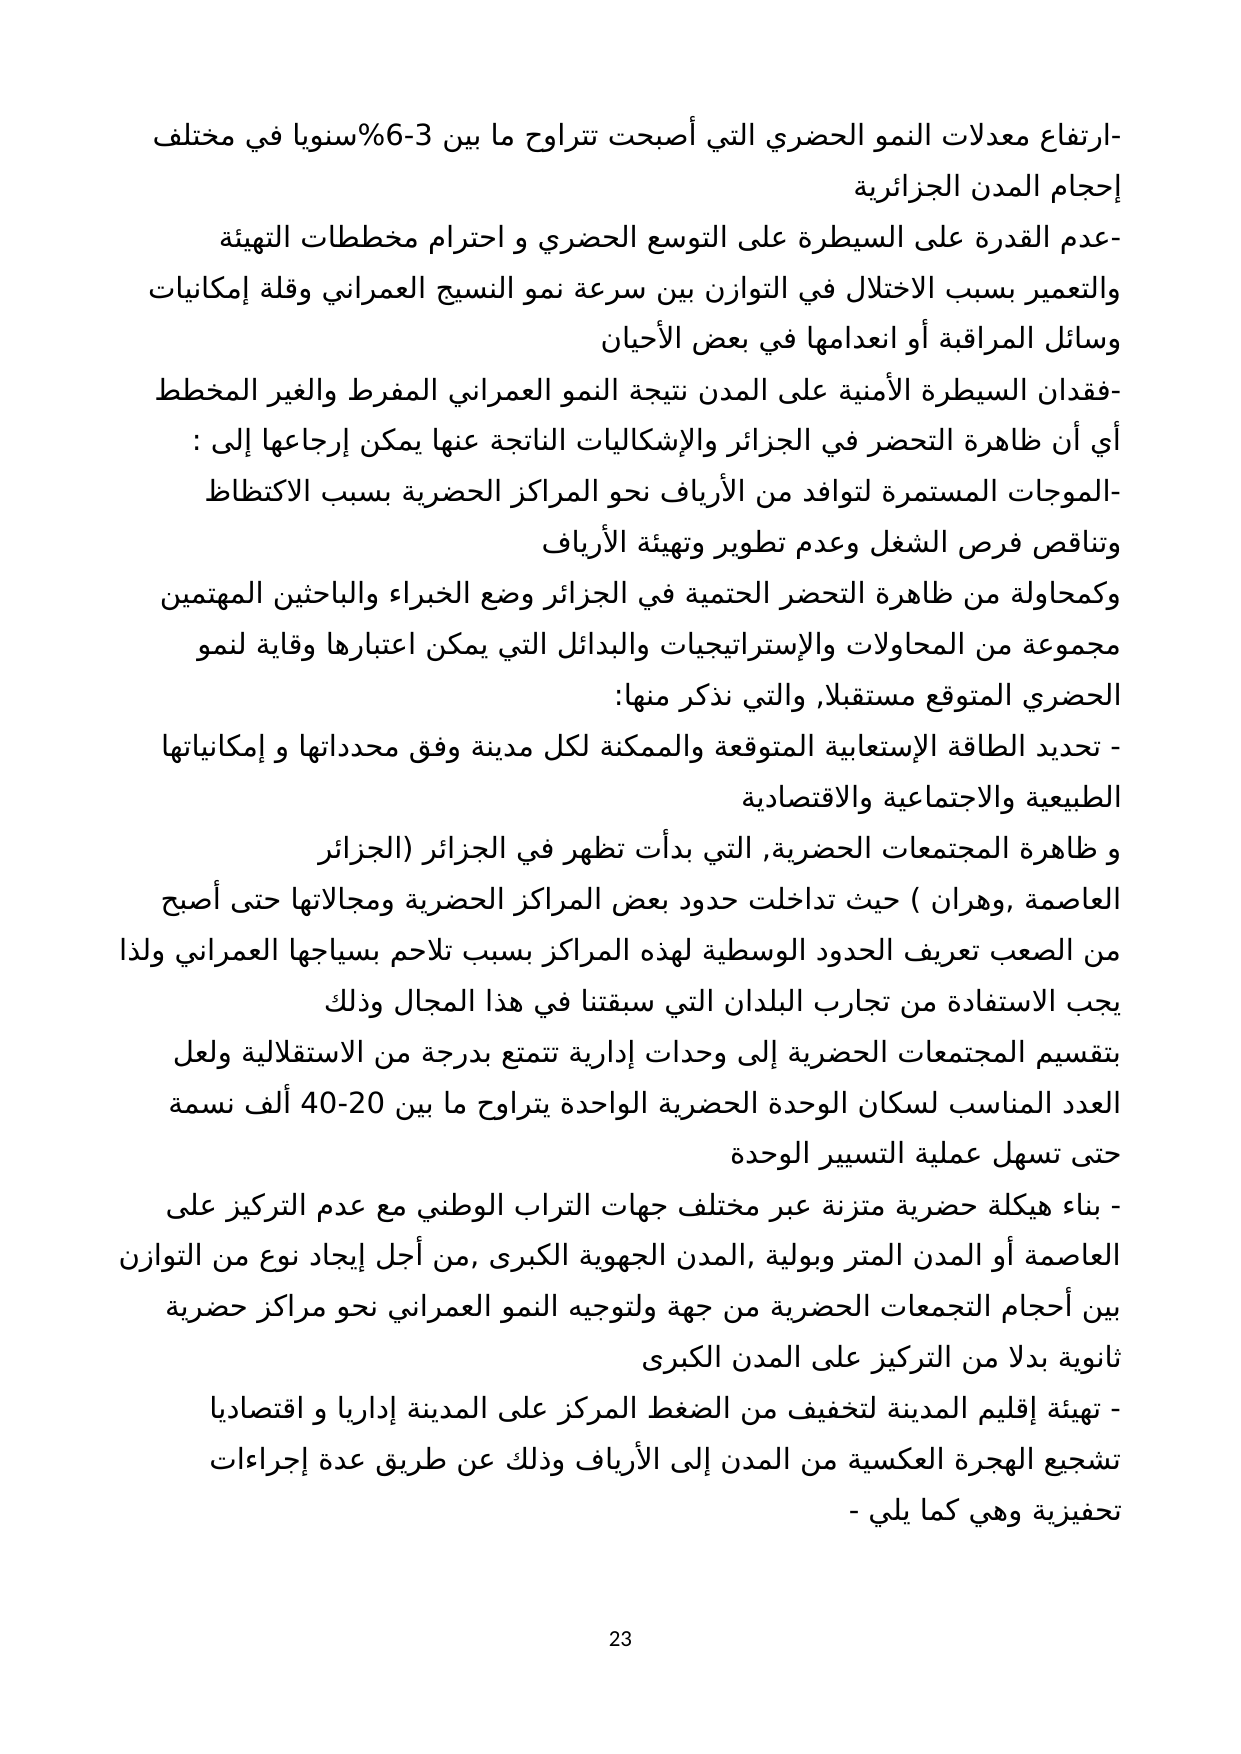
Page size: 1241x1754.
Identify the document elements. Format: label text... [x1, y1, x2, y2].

text - بناء هيكلة حضرية متزنة عبر مختلف جهات التراب الوطني مع عدم التركيز على العاصمة أو المدن المتر وبولية ,المدن الجهوية الكبرى ,من أجل إيجاد نوع من التوازن بين أحجام التجمعات الحضرية من جهة ولتوجيه النمو العمراني نحو مراكز حضرية ثانوية بدلا من التركيز على المدن الكبرى [118, 1188, 1122, 1374]
text -عدم القدرة على السيطرة على التوسع الحضري و احترام مخططات التهيئة والتعمير بسبب الاختلال في التوازن بين سرعة نمو النسيج العمراني وقلة إمكانيات وسائل المراقبة أو انعدامها في بعض الأحيان [118, 220, 1122, 356]
text -الموجات المستمرة لتوافد من الأرياف نحو المراكز الحضرية بسبب الاكتظاظ وتناقص فرص الشغل وعدم تطوير وتهيئة الأرياف [118, 475, 1122, 559]
text -ارتفاع معدلات النمو الحضري التي أصبحت تتراوح ما بين 3-6%سنويا في مختلف إحجام المدن الجزائرية [118, 118, 1122, 203]
text -فقدان السيطرة الأمنية على المدن نتيجة النمو العمراني المفرط والغير المخطط أي أن ظاهرة التحضر في الجزائر والإشكاليات الناتجة عنها يمكن إرجاعها إلى : [118, 373, 1122, 458]
text - تهيئة إقليم المدينة لتخفيف من الضغط المركز على المدينة إداريا و اقتصاديا [118, 1392, 1122, 1426]
text بتقسيم المجتمعات الحضرية إلى وحدات إدارية تتمتع بدرجة من الاستقلالية ولعل العدد المناسب لسكان الوحدة الحضرية الواحدة يتراوح ما بين 20-40 ألف نسمة حتى تسهل عملية التسيير الوحدة [118, 1035, 1122, 1171]
text - تحديد الطاقة الإستعابية المتوقعة والممكنة لكل مدينة وفق محدداتها و إمكانياتها الطبيعية والاجتماعية والاقتصادية [118, 729, 1122, 814]
text تشجيع الهجرة العكسية من المدن إلى الأرياف وذلك عن طريق عدة إجراءات تحفيزية وهي كما يلي - [118, 1442, 1122, 1527]
text و ظاهرة المجتمعات الحضرية, التي بدأت تظهر في الجزائر (الجزائر العاصمة ,وهران ) حيث تداخلت حدود بعض المراكز الحضرية ومجالاتها حتى أصبح من الصعب تعريف الحدود الوسطية لهذه المراكز بسبب تلاحم بسياجها العمراني ولذا يجب الاستفادة من تجارب البلدان التي سبقتنا في هذا المجال وذلك [118, 831, 1122, 1018]
text وكمحاولة من ظاهرة التحضر الحتمية في الجزائر وضع الخبراء والباحثين المهتمين مجموعة من المحاولات والإستراتيجيات والبدائل التي يمكن اعتبارها وقاية لنمو الحضري المتوقع مستقبلا, والتي نذكر منها: [118, 577, 1122, 712]
